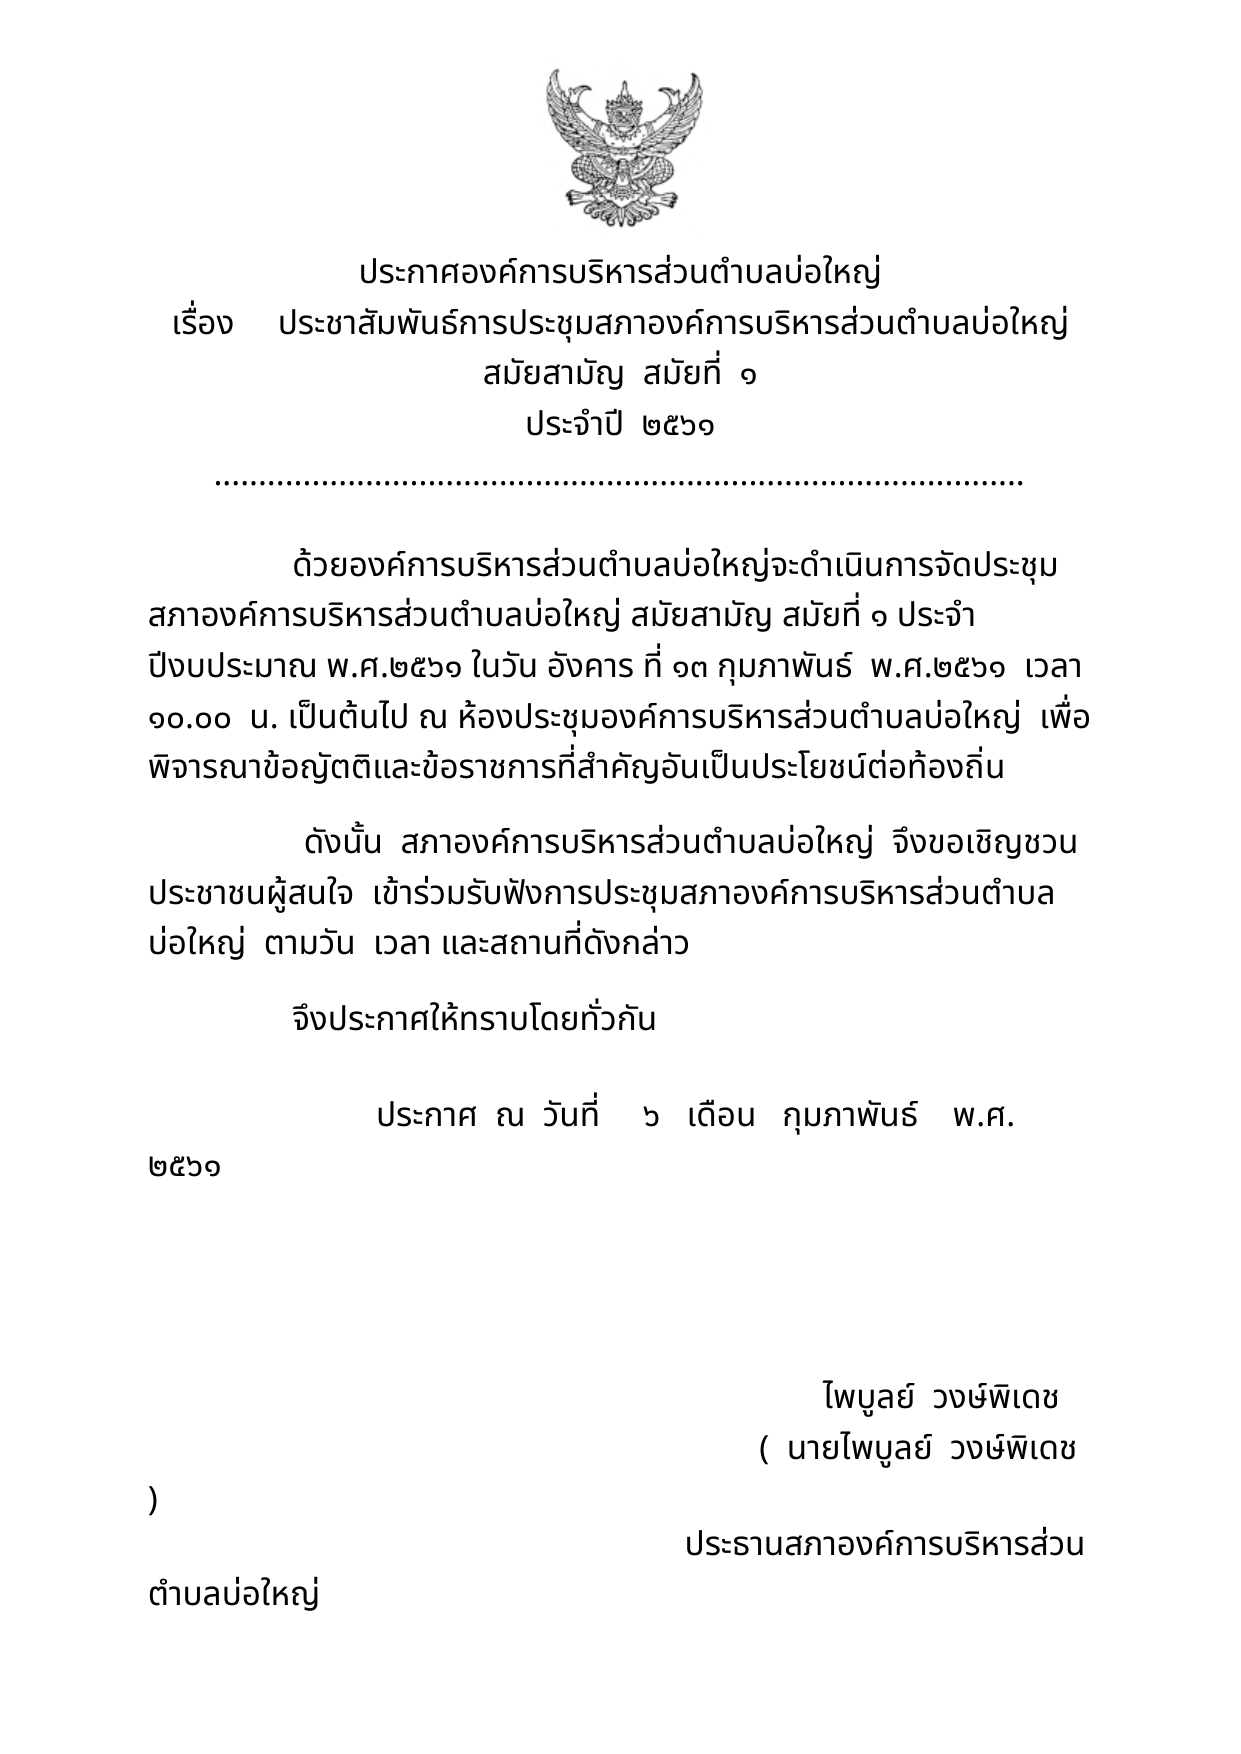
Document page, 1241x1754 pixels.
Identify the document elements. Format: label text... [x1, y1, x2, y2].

text ........................................................................................... [148, 450, 1092, 496]
text ประกาศองค์การบริหารส่วนตำบลบ่อใหญ่ [148, 248, 1092, 299]
text ดังนั้น สภาองค์การบริหารส่วนตำบลบ่อใหญ่ จึงขอเชิญชวนประชาชนผู้สนใจ เข้าร่วมรับฟังการประชุมสภาองค์การบริหารส่วนตำบลบ่อใหญ่ ตามวัน เวลา และสถานที่ดังกล่าว [148, 818, 1092, 970]
text จึงประกาศให้ทราบโดยทั่วกัน [148, 995, 1092, 1045]
text ( นายไพบูลย์ วงษ์พิเดช ) [148, 1424, 1092, 1520]
text ประกาศ ณ วันที่ ๖ เดือน กุมภาพันธ์ พ.ศ. ๒๕๖๑ [148, 1091, 1092, 1192]
text ประจำปี ๒๕๖๑ [148, 400, 1092, 450]
text ประธานสภาองค์การบริหารส่วนตำบลบ่อใหญ่ [148, 1520, 1092, 1621]
text ไพบูลย์ วงษ์พิเดช [148, 1373, 1092, 1424]
text เรื่อง ประชาสัมพันธ์การประชุมสภาองค์การบริหารส่วนตำบลบ่อใหญ่ สมัยสามัญ สมัยที่ ๑ [148, 299, 1092, 400]
text ด้วยองค์การบริหารส่วนตำบลบ่อใหญ่จะดำเนินการจัดประชุมสภาองค์การบริหารส่วนตำบลบ่อใหญ่ สมัยสามัญ สมัยที่ ๑ ประจำปีงบประมาณ พ.ศ.๒๕๖๑ ในวัน อังคาร ที่ ๑๓ กุมภาพันธ์ พ.ศ.๒๕๖๑ เวลา ๑๐.๐๐ น. เป็นต้นไป ณ ห้องประชุมองค์การบริหารส่วนตำบลบ่อใหญ่ เพื่อพิจารณาข้อญัตติและข้อราชการที่สำคัญอันเป็นประโยชน์ต่อท้องถิ่น [148, 541, 1092, 793]
